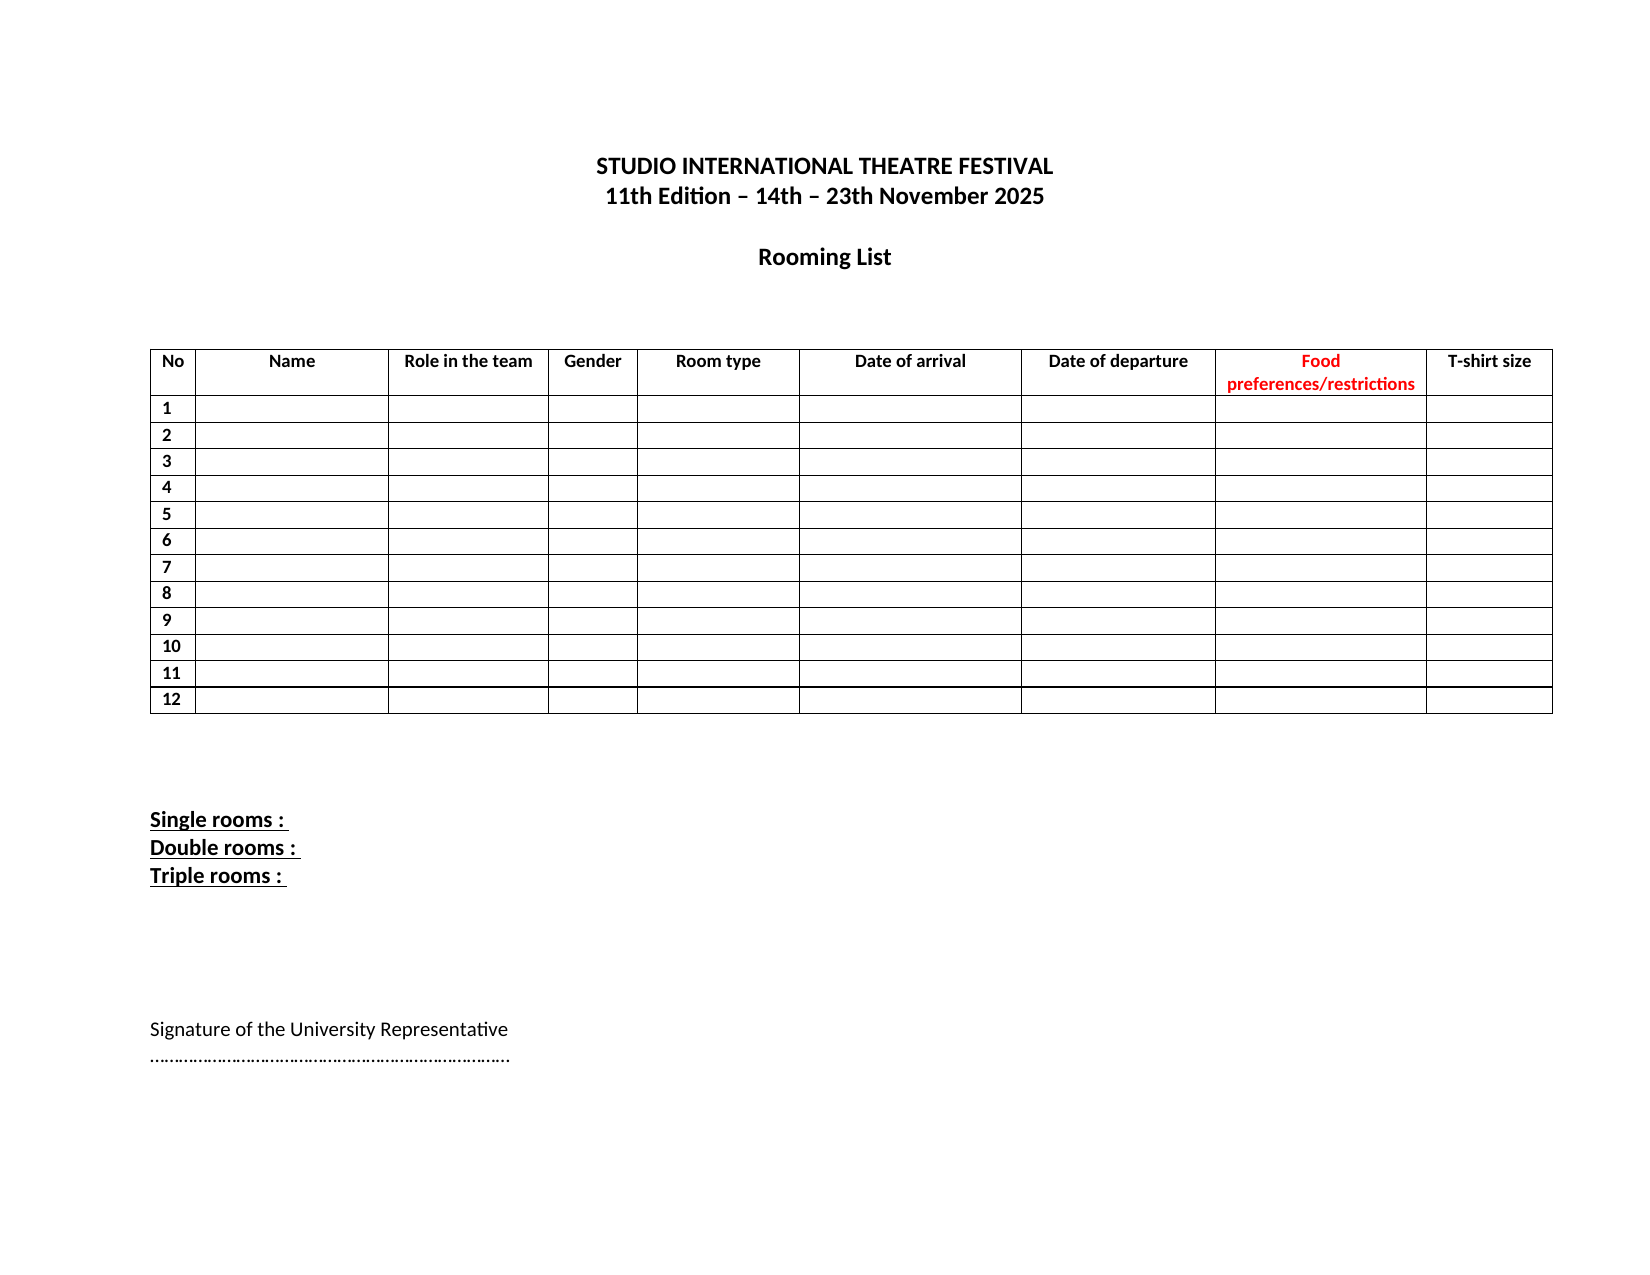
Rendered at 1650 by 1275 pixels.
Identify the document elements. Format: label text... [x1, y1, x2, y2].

table_cell [638, 555, 799, 581]
table_cell [800, 688, 1021, 713]
table_cell 1 [151, 396, 195, 422]
table_cell [1427, 661, 1552, 686]
table_cell [1216, 423, 1426, 448]
table_header T-shirt size [1427, 350, 1552, 395]
table_cell [1022, 529, 1215, 554]
table_cell [196, 582, 388, 607]
table_cell [1022, 555, 1215, 581]
text 11th Edition – 14th – 23th November 2025 [150, 181, 1500, 211]
table_cell [800, 555, 1021, 581]
table_cell [800, 396, 1021, 422]
text STUDIO INTERNATIONAL THEATRE FESTIVAL [150, 150, 1500, 181]
table_cell [1216, 449, 1426, 475]
table_header Date of departure [1022, 350, 1215, 395]
table_cell [638, 635, 799, 660]
table_cell [638, 449, 799, 475]
table_cell [1216, 608, 1426, 633]
table_cell 3 [151, 449, 195, 475]
table_header Role in the team [389, 350, 548, 395]
table_cell [1427, 476, 1552, 501]
table_cell [389, 555, 548, 581]
table_cell [196, 449, 388, 475]
table_cell 12 [151, 688, 195, 713]
table_cell [638, 396, 799, 422]
table_cell [389, 688, 548, 713]
table_cell [1216, 502, 1426, 528]
table_cell [800, 476, 1021, 501]
table_cell [389, 502, 548, 528]
table_cell [549, 529, 637, 554]
table_cell [638, 688, 799, 713]
table_cell [1216, 396, 1426, 422]
table_cell [549, 582, 637, 607]
table_cell [1427, 582, 1552, 607]
table_cell [1427, 608, 1552, 633]
table_cell [196, 661, 388, 686]
table_cell [1427, 688, 1552, 713]
table_cell [1022, 476, 1215, 501]
table_cell [196, 396, 388, 422]
table_cell [549, 688, 637, 713]
table_cell [638, 476, 799, 501]
table_cell [1022, 582, 1215, 607]
table_cell 8 [151, 582, 195, 607]
table_cell [389, 476, 548, 501]
table_cell [800, 582, 1021, 607]
table_cell 5 [151, 502, 195, 528]
table_cell [549, 661, 637, 686]
table_cell [1022, 423, 1215, 448]
text ………………………………………………………………… [150, 1042, 1500, 1067]
table_cell 6 [151, 529, 195, 554]
table_cell [389, 582, 548, 607]
table_cell [196, 476, 388, 501]
table_cell [1216, 529, 1426, 554]
text Double rooms : [150, 833, 1500, 862]
table_header Room type [638, 350, 799, 395]
table_cell [1022, 396, 1215, 422]
table_cell [196, 635, 388, 660]
table_cell 10 [151, 635, 195, 660]
table_cell 2 [151, 423, 195, 448]
table_cell [800, 608, 1021, 633]
table_cell [196, 502, 388, 528]
text Signature of the University Representative [150, 1017, 1500, 1042]
table_cell [389, 608, 548, 633]
table_cell [1427, 449, 1552, 475]
table_cell [1427, 502, 1552, 528]
table_cell [638, 423, 799, 448]
table_header Date of arrival [800, 350, 1021, 395]
table_cell [1022, 661, 1215, 686]
table_cell [1427, 555, 1552, 581]
table_header Gender [549, 350, 637, 395]
table_cell [1427, 423, 1552, 448]
table_cell [1216, 635, 1426, 660]
table_cell [549, 502, 637, 528]
table_cell [1216, 688, 1426, 713]
table_cell 11 [151, 661, 195, 686]
table_cell [389, 449, 548, 475]
table_cell [1022, 502, 1215, 528]
table_cell [549, 555, 637, 581]
table_cell [1216, 476, 1426, 501]
table_cell [389, 423, 548, 448]
table_cell [196, 555, 388, 581]
table_cell [638, 502, 799, 528]
table_header Name [196, 350, 388, 395]
table_cell [1216, 582, 1426, 607]
table_cell [638, 661, 799, 686]
text Triple rooms : [150, 862, 1500, 889]
table_cell [638, 582, 799, 607]
table_cell [800, 529, 1021, 554]
table_cell [389, 396, 548, 422]
table_cell [1022, 608, 1215, 633]
table_cell [389, 529, 548, 554]
table_cell [549, 476, 637, 501]
text Rooming List [150, 242, 1500, 272]
table_cell [638, 529, 799, 554]
table_cell [1427, 635, 1552, 660]
table_cell [1427, 396, 1552, 422]
table_cell 7 [151, 555, 195, 581]
table_cell [549, 396, 637, 422]
table_cell 9 [151, 608, 195, 633]
table_cell 4 [151, 476, 195, 501]
table_cell [1022, 688, 1215, 713]
table_cell [638, 608, 799, 633]
table_cell [549, 635, 637, 660]
table_cell [196, 423, 388, 448]
text Single rooms : [150, 806, 1500, 833]
table_cell [800, 423, 1021, 448]
table_cell [549, 449, 637, 475]
table_cell [1427, 529, 1552, 554]
table_cell [196, 608, 388, 633]
table_cell [196, 688, 388, 713]
table_cell [1216, 555, 1426, 581]
table_cell [389, 635, 548, 660]
table_header Food preferences/restrictions [1216, 350, 1426, 395]
table_cell [800, 661, 1021, 686]
table_cell [1022, 635, 1215, 660]
table_cell [389, 661, 548, 686]
table_cell [800, 635, 1021, 660]
table_cell [1216, 661, 1426, 686]
table_header No [151, 350, 195, 395]
table_cell [549, 608, 637, 633]
table_cell [549, 423, 637, 448]
table_cell [1022, 449, 1215, 475]
table_cell [196, 529, 388, 554]
table_cell [800, 502, 1021, 528]
table_cell [800, 449, 1021, 475]
